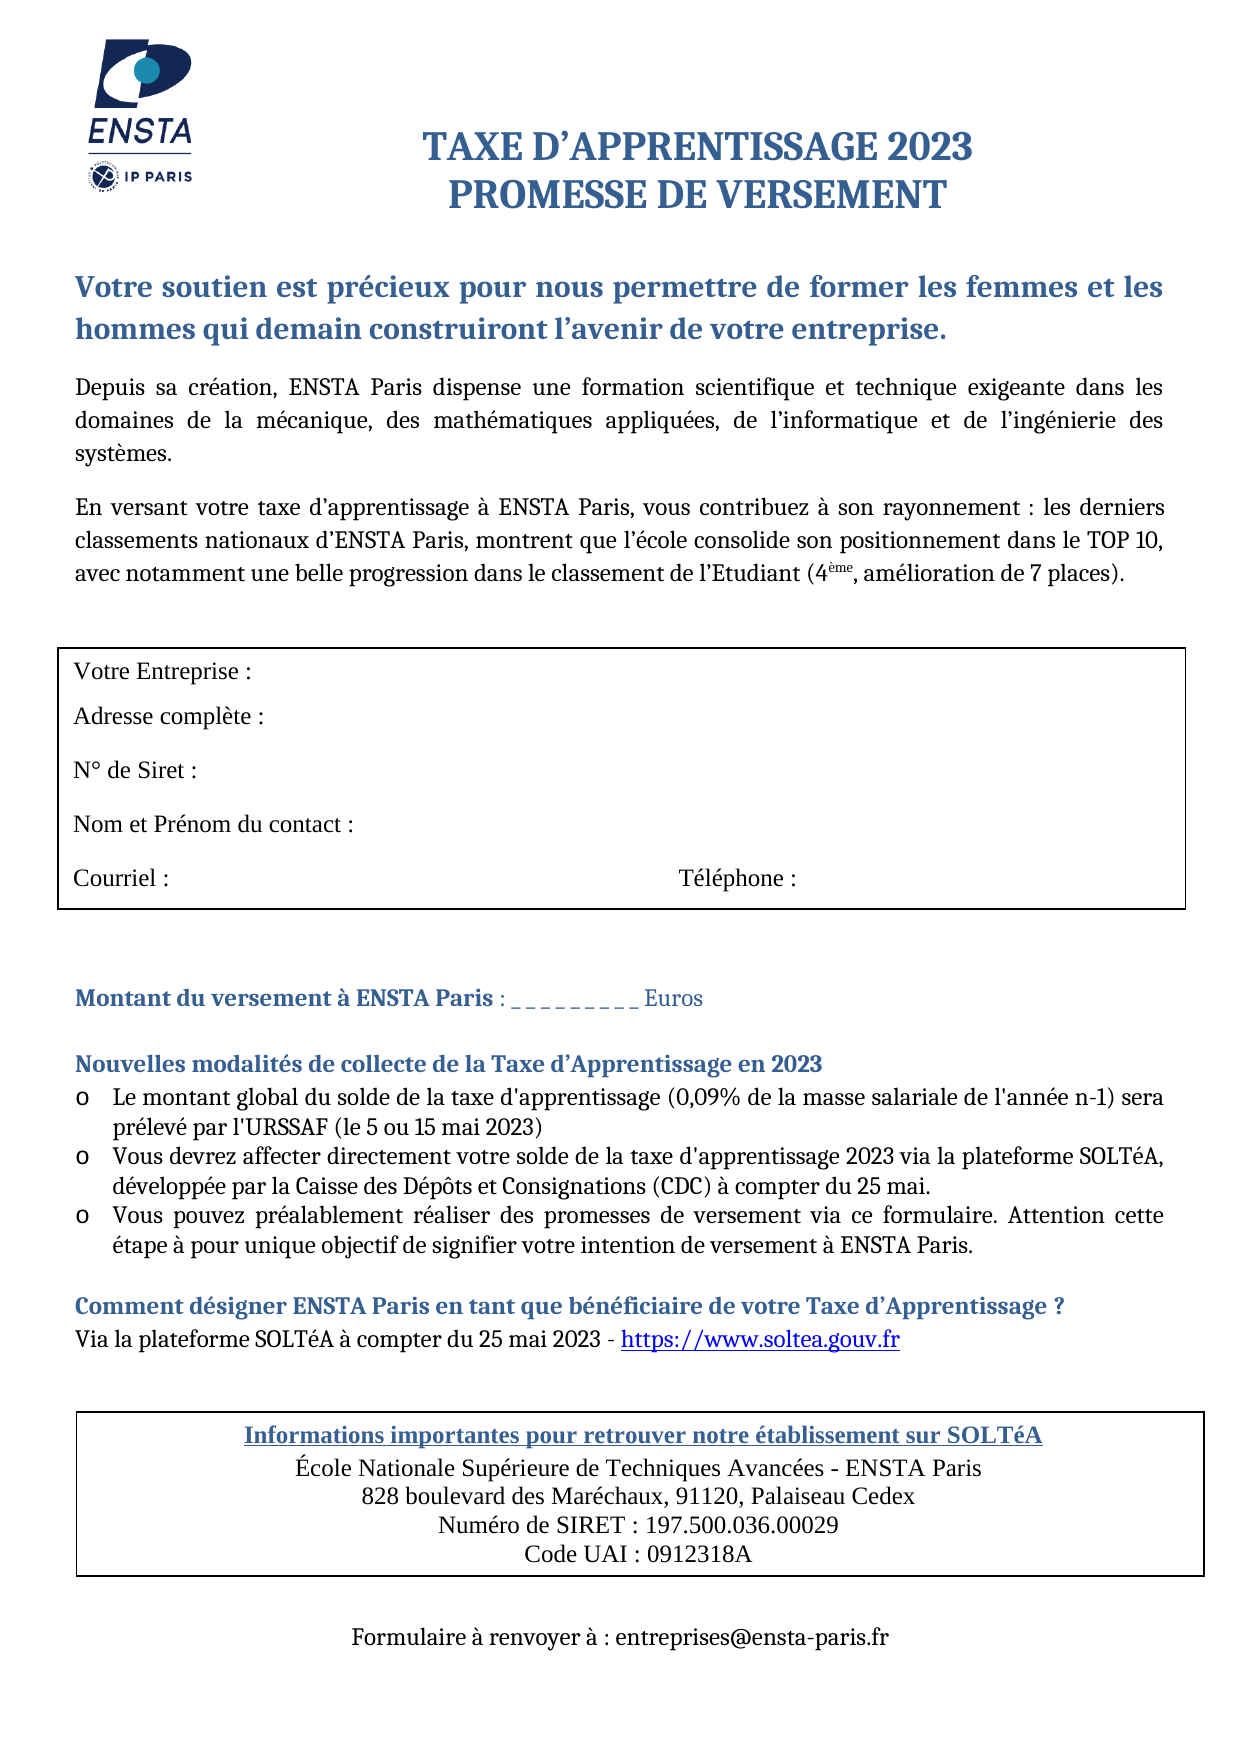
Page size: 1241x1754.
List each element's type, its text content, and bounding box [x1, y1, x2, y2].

text Formulaire à renvoyer à : entreprises@ensta-paris.fr [75, 1623, 1165, 1651]
list Le montant global du solde de la taxe d'apprentissage (0,09% de la masse salariale de l'année n-1) sera prélevé par l'URSSAF (le 5 ou 15 mai 2023) [75, 1083, 1165, 1142]
text En versant votre taxe d’apprentissage à ENSTA Paris, vous contribuez à son rayonnement : les derniers classements nationaux d’ENSTA Paris, montrent que l’école consolide son positionnement dans le TOP 10, avec notamment une belle progression dans le classement de l’Etudiant (4ème, amélioration de 7 places). [75, 493, 1165, 588]
text Votre soutien est précieux pour nous permettre de former les femmes et les hommes qui demain construiront l’avenir de votre entreprise. [75, 270, 1165, 347]
text TAXE D’APPRENTISSAGE 2023 [204, 123, 1172, 171]
text Via la plateforme SOLTéA à compter du 25 mai 2023 - https://www.soltea.gouv.fr [75, 1325, 1165, 1354]
text Comment désigner ENSTA Paris en tant que bénéficiaire de votre Taxe d’Apprentissage ? [75, 1292, 1165, 1321]
list Vous devrez affecter directement votre solde de la taxe d'apprentissage 2023 via la plateforme SOLTéA, développée par la Caisse des Dépôts et Consignations (CDC) à compter du 25 mai. [75, 1142, 1165, 1201]
picture [75, 26, 204, 205]
text Depuis sa création, ENSTA Paris dispense une formation scientifique et technique exigeante dans les domaines de la mécanique, des mathématiques appliquées, de l’informatique et de l’ingénierie des systèmes. [75, 373, 1165, 468]
text PROMESSE DE VERSEMENT [75, 171, 1172, 219]
list Vous pouvez préalablement réaliser des promesses de versement via ce formulaire. Attention cette étape à pour unique objectif de signifier votre intention de versement à ENSTA Paris. [75, 1201, 1165, 1259]
text Nouvelles modalités de collecte de la Taxe d’Apprentissage en 2023 [75, 1050, 1165, 1079]
text Montant du versement à ENSTA Paris : _ _ _ _ _ _ _ _ _ Euros [75, 984, 1165, 1013]
